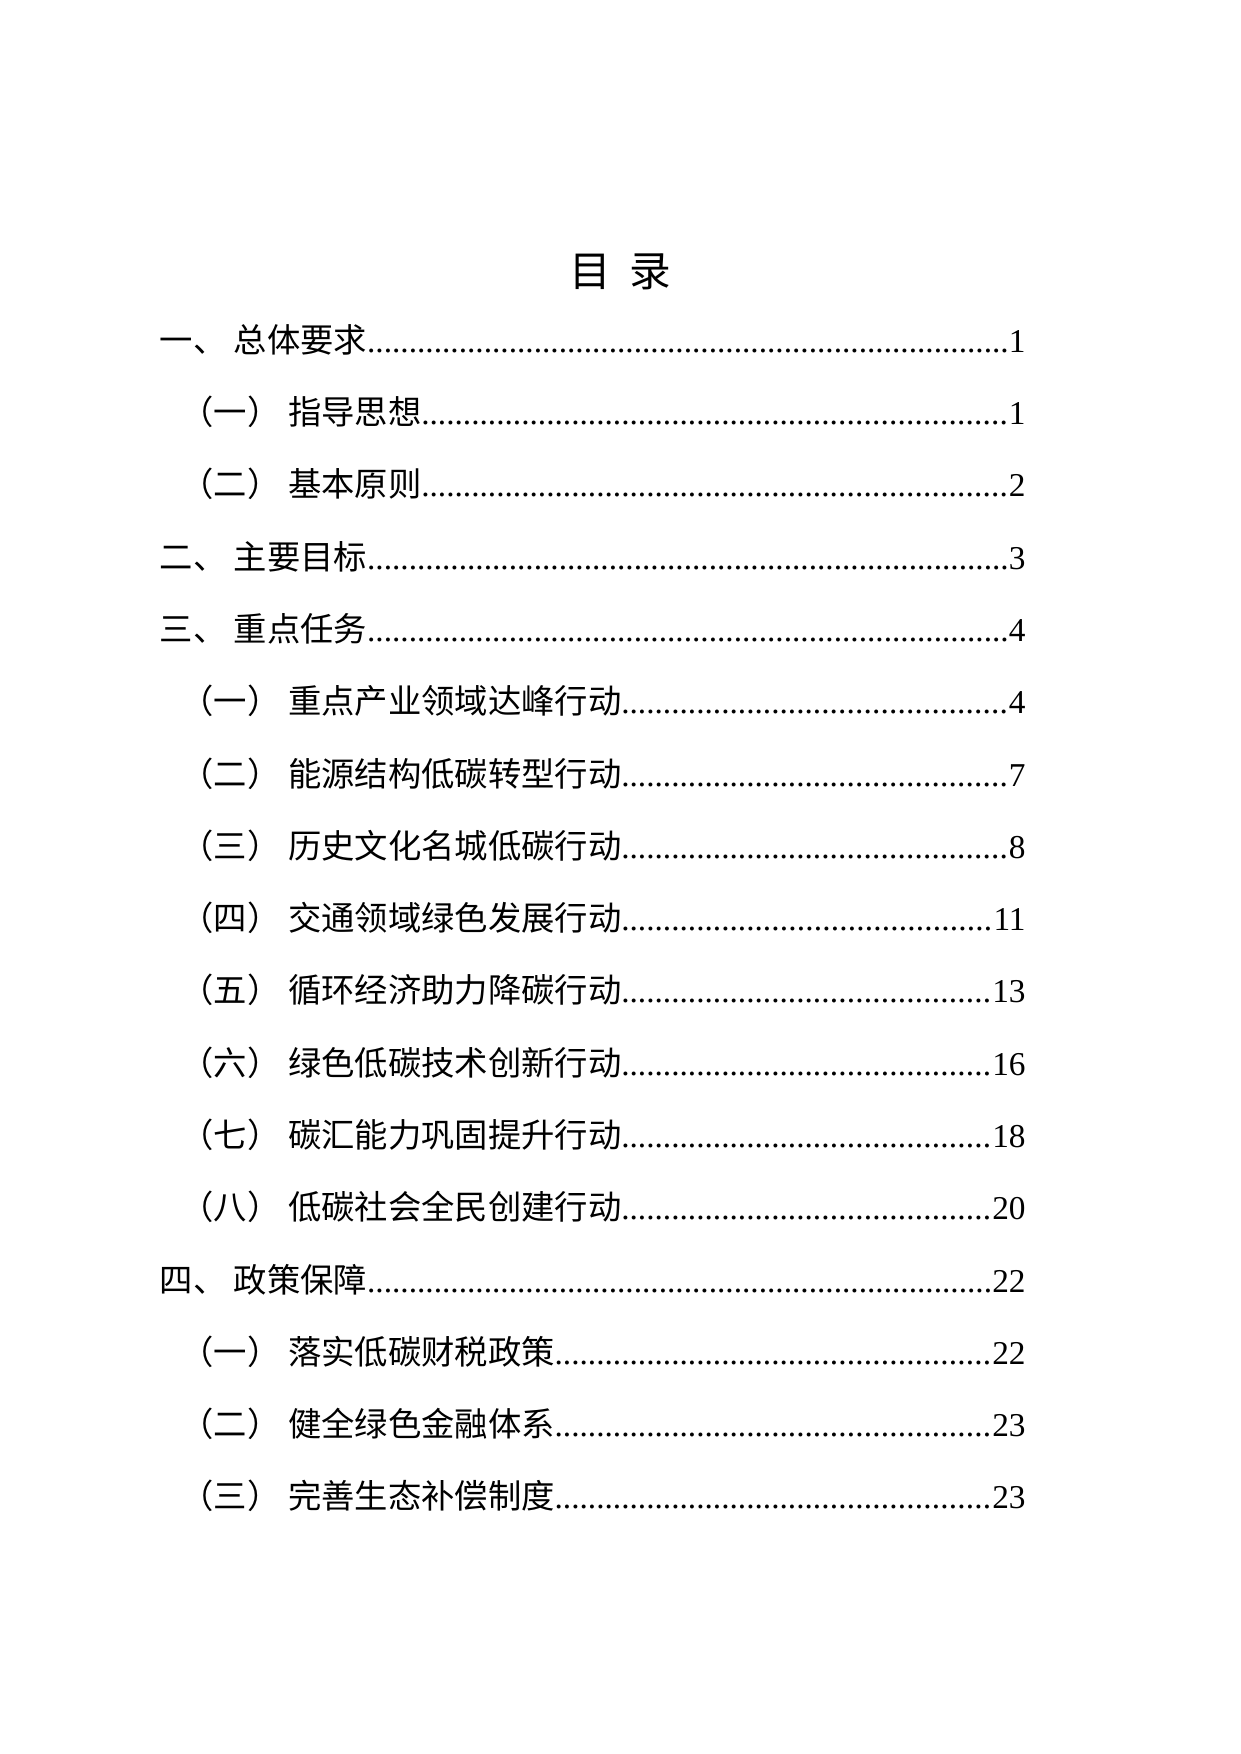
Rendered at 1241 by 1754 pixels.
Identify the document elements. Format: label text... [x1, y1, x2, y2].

text （三） 历史文化名城低碳行动 8 [159, 819, 1081, 868]
text 一、 总体要求 1 [159, 313, 1081, 362]
text 四、 政策保障 22 [159, 1253, 1081, 1302]
text （六） 绿色低碳技术创新行动 16 [159, 1036, 1081, 1085]
text 目 录 [159, 223, 1081, 313]
text （一） 重点产业领域达峰行动 4 [159, 675, 1081, 723]
text （八） 低碳社会全民创建行动 20 [159, 1181, 1081, 1229]
text （一） 落实低碳财税政策 22 [159, 1326, 1081, 1374]
text （二） 能源结构低碳转型行动 7 [159, 747, 1081, 796]
text （二） 基本原则 2 [159, 458, 1081, 506]
text （二） 健全绿色金融体系 23 [159, 1398, 1081, 1446]
text 三、 重点任务 4 [159, 603, 1081, 651]
text （一） 指导思想 1 [159, 386, 1081, 434]
text 二、 主要目标 3 [159, 530, 1081, 579]
text （五） 循环经济助力降碳行动 13 [159, 964, 1081, 1012]
text （三） 完善生态补偿制度 23 [159, 1470, 1081, 1518]
text （四） 交通领域绿色发展行动 11 [159, 892, 1081, 940]
text （七） 碳汇能力巩固提升行动 18 [159, 1109, 1081, 1157]
